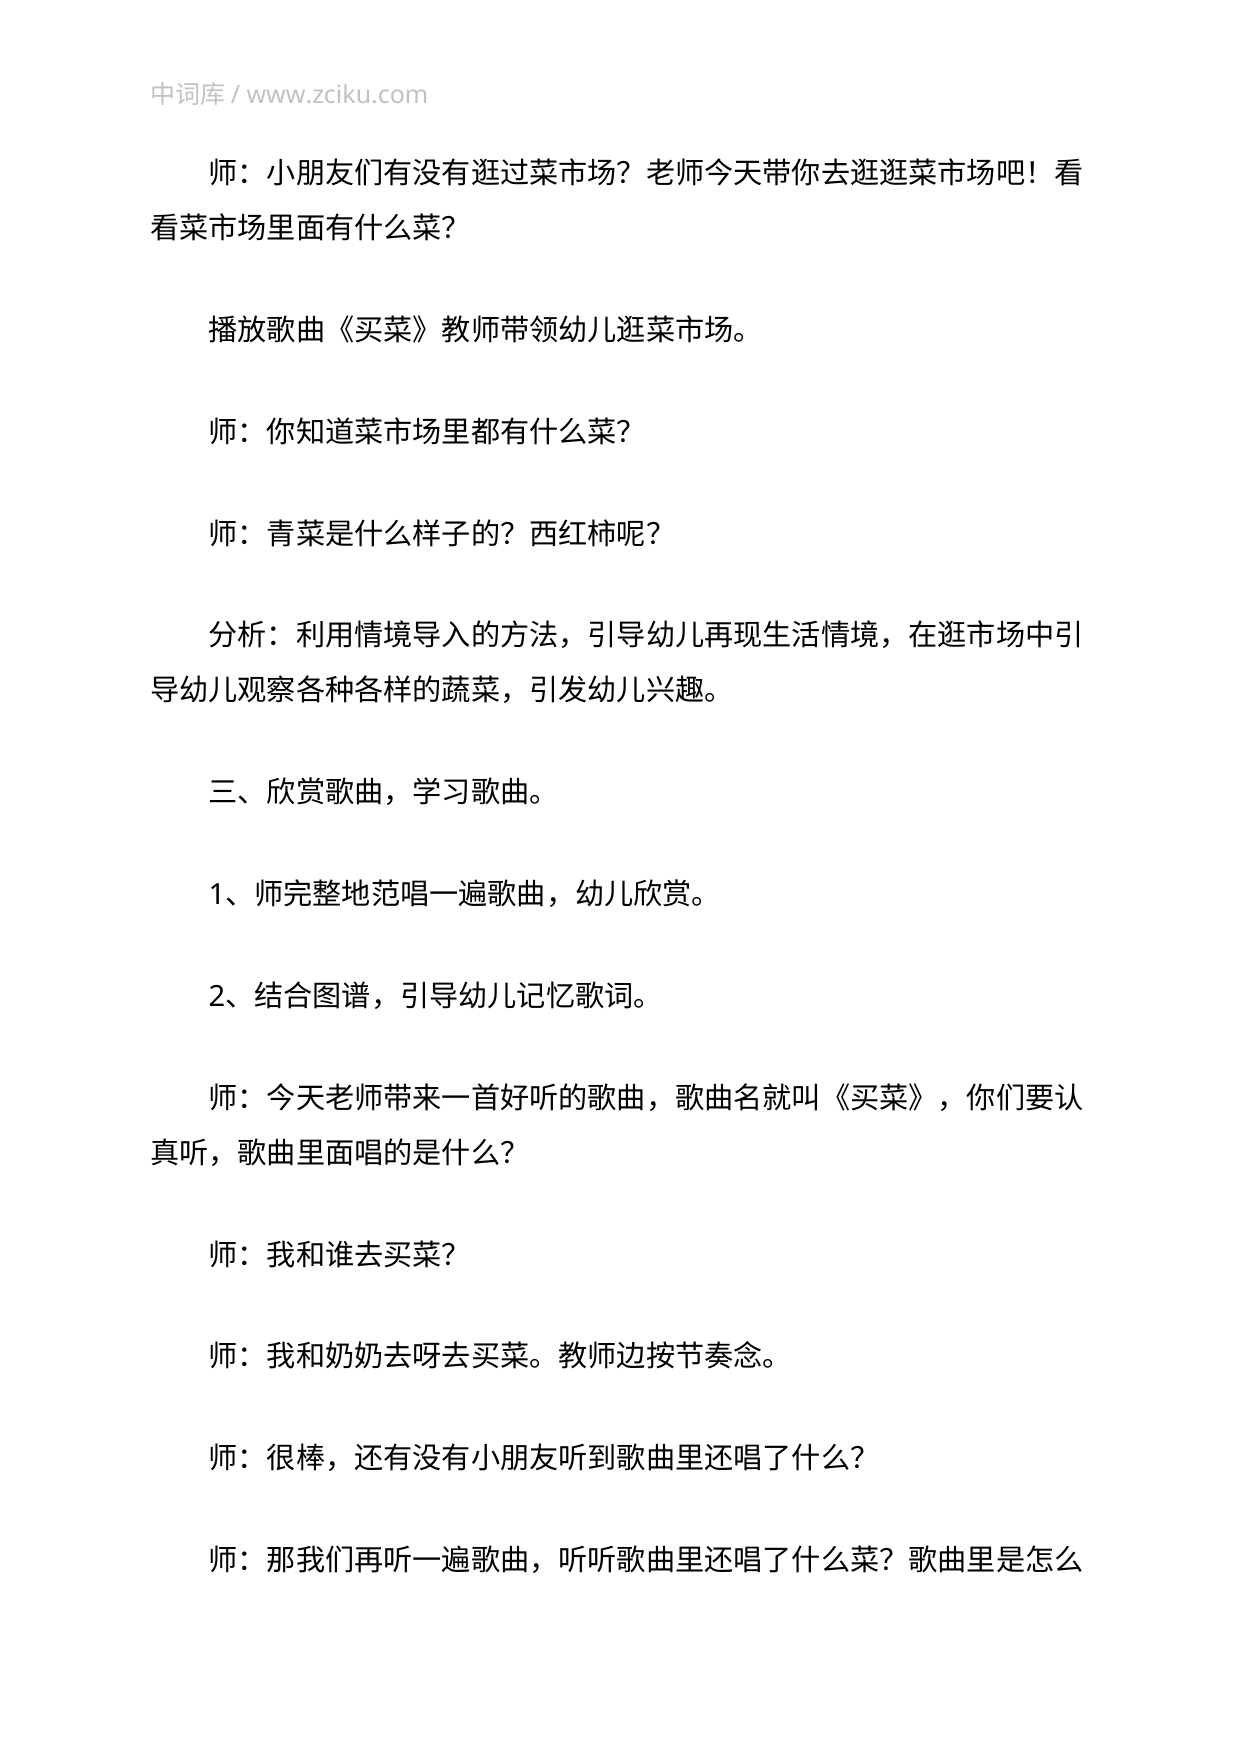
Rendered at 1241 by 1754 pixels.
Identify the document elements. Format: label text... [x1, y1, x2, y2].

text 师：今天老师带来一首好听的歌曲，歌曲名就叫《买菜》，你们要认真听，歌曲里面唱的是什么？ [150, 1074, 1090, 1172]
text 师：我和谁去买菜？ [150, 1231, 1090, 1273]
text 分析：利用情境导入的方法，引导幼儿再现生活情境，在逛市场中引导幼儿观察各种各样的蔬菜，引发幼儿兴趣。 [150, 612, 1090, 709]
text 2、结合图谱，引导幼儿记忆歌词。 [150, 972, 1090, 1015]
text 1、师完整地范唱一遍歌曲，幼儿欣赏。 [150, 870, 1090, 913]
text 师：小朋友们有没有逛过菜市场？老师今天带你去逛逛菜市场吧！看看菜市场里面有什么菜？ [150, 150, 1090, 247]
text 师：很棒，还有没有小朋友听到歌曲里还唱了什么？ [150, 1434, 1090, 1477]
text 师：我和奶奶去呀去买菜。教师边按节奏念。 [150, 1333, 1090, 1375]
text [150, 1536, 1090, 1579]
text 师：你知道菜市场里都有什么菜？ [150, 408, 1090, 451]
text 播放歌曲《买菜》教师带领幼儿逛菜市场。 [150, 307, 1090, 349]
text 师：青菜是什么样子的？西红柿呢？ [150, 510, 1090, 552]
text 三、欣赏歌曲，学习歌曲。 [150, 769, 1090, 811]
